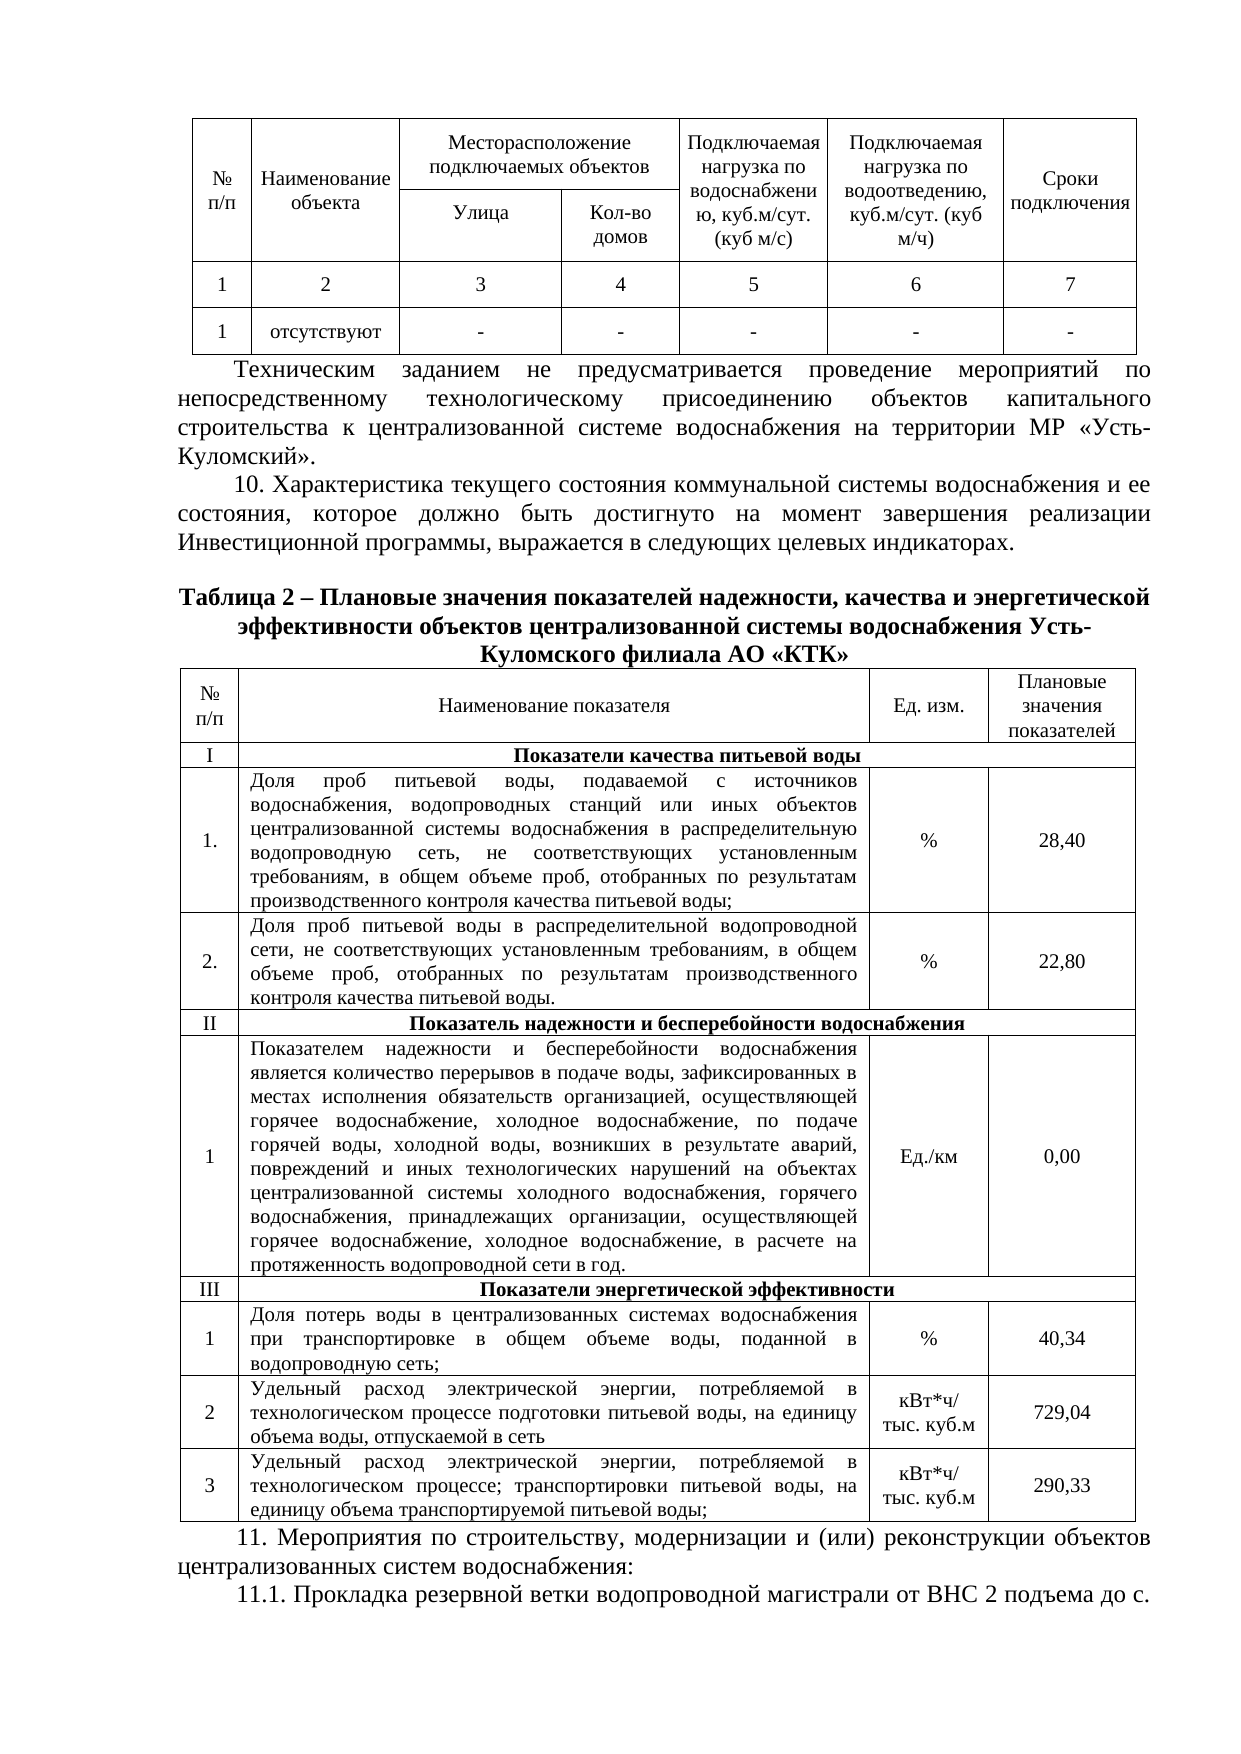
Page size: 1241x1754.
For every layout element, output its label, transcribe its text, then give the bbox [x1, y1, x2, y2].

table_cell 3 [400, 262, 561, 307]
text Техническим заданием не предусматривается проведение мероприятий по непосредственному технологическому присоединению объектов капитального строительства к централизованной системе водоснабжения на территории МР «Усть-Куломский». [177, 354, 1152, 469]
table_cell III [181, 1277, 238, 1301]
table_cell 1 [181, 1302, 238, 1374]
table_cell 4 [562, 262, 679, 307]
table_cell - [1004, 308, 1136, 353]
table_header № п/п [193, 119, 251, 261]
table_cell 1. [181, 768, 238, 912]
table_cell 2 [252, 262, 399, 307]
table_cell 7 [1004, 262, 1136, 307]
table_cell кВт*ч/тыс. куб.м [870, 1449, 988, 1521]
table_cell 1 [181, 1036, 238, 1276]
table_header Плановые значения показателей [989, 669, 1135, 742]
table_header Наименование показателя [239, 669, 869, 742]
table_header № п/п [181, 669, 238, 742]
text 10. Характеристика текущего состояния коммунальной системы водоснабжения и ее состояния, которое должно быть достигнуто на момент завершения реализации Инвестиционной программы, выражается в следующих целевых индикаторах. [177, 469, 1152, 556]
table_cell % [870, 913, 988, 1009]
table_cell 0,00 [989, 1036, 1135, 1276]
table_cell Удельный расход электрической энергии, потребляемой в технологическом процессе подготовки питьевой воды, на единицу объема воды, отпускаемой в сеть [239, 1376, 869, 1448]
text 11. Мероприятия по строительству, модернизации и (или) реконструкции объектов централизованных систем водоснабжения: [177, 1522, 1152, 1579]
table_header Сроки подключения [1004, 119, 1136, 261]
table_cell 1 [193, 262, 251, 307]
table_cell 2 [181, 1376, 238, 1448]
table_cell 40,34 [989, 1302, 1135, 1374]
table_header Месторасположение подключаемых объектов [400, 119, 679, 188]
table_cell Показатели энергетической эффективности [239, 1277, 1135, 1301]
table_header Наименование объекта [252, 119, 399, 261]
table_header Подключаемая нагрузка по водоснабжению, куб.м/сут. (куб м/с) [680, 119, 827, 261]
table_cell Доля проб питьевой воды, подаваемой с источников водоснабжения, водопроводных станций или иных объектов централизованной системы водоснабжения в распределительную водопроводную сеть, не соответствующих установленным требованиям, в общем объеме проб, отобранных по результатам производственного контроля качества питьевой воды; [239, 768, 869, 912]
table_cell 729,04 [989, 1376, 1135, 1448]
table_cell Ед./км [870, 1036, 988, 1276]
table_cell Показатель надежности и бесперебойности водоснабжения [239, 1010, 1135, 1034]
table_cell кВт*ч/тыс. куб.м [870, 1376, 988, 1448]
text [177, 1579, 1152, 1608]
table_cell 3 [181, 1449, 238, 1521]
table_cell 6 [828, 262, 1003, 307]
table_header Подключаемая нагрузка по водоотведению, куб.м/сут. (куб м/ч) [828, 119, 1003, 261]
table_cell 28,40 [989, 768, 1135, 912]
table_cell Удельный расход электрической энергии, потребляемой в технологическом процессе; транспортировки питьевой воды, на единицу объема транспортируемой питьевой воды; [239, 1449, 869, 1521]
table_cell - [680, 308, 827, 353]
table_cell - [828, 308, 1003, 353]
table_header Ед. изм. [870, 669, 988, 742]
table_cell % [870, 768, 988, 912]
table_cell II [181, 1010, 238, 1034]
table_cell % [870, 1302, 988, 1374]
table_cell Улица [400, 190, 561, 261]
table_cell 290,33 [989, 1449, 1135, 1521]
table_cell Доля проб питьевой воды в распределительной водопроводной сети, не соответствующих установленным требованиям, в общем объеме проб, отобранных по результатам производственного контроля качества питьевой воды. [239, 913, 869, 1009]
table_cell 1 [193, 308, 251, 353]
table_cell отсутствуют [252, 308, 399, 353]
text Таблица 2 – Плановые значения показателей надежности, качества и энергетической эффективности объектов централизованной системы водоснабжения Усть-Куломского филиала АО «КТК» [177, 582, 1152, 668]
table_cell - [562, 308, 679, 353]
table_cell Показателем надежности и бесперебойности водоснабжения является количество перерывов в подаче воды, зафиксированных в местах исполнения обязательств организацией, осуществляющей горячее водоснабжение, холодное водоснабжение, по подаче горячей воды, холодной воды, возникших в результате аварий, повреждений и иных технологических нарушений на объектах централизованной системы холодного водоснабжения, горячего водоснабжения, принадлежащих организации, осуществляющей горячее водоснабжение, холодное водоснабжение, в расчете на протяженность водопроводной сети в год. [239, 1036, 869, 1276]
table_cell 2. [181, 913, 238, 1009]
table_cell I [181, 743, 238, 767]
table_cell Кол-во домов [562, 190, 679, 261]
table_cell - [400, 308, 561, 353]
table_cell Показатели качества питьевой воды [239, 743, 1135, 767]
table_cell Доля потерь воды в централизованных системах водоснабжения при транспортировке в общем объеме воды, поданной в водопроводную сеть; [239, 1302, 869, 1374]
table_cell 22,80 [989, 913, 1135, 1009]
table_cell 5 [680, 262, 827, 307]
